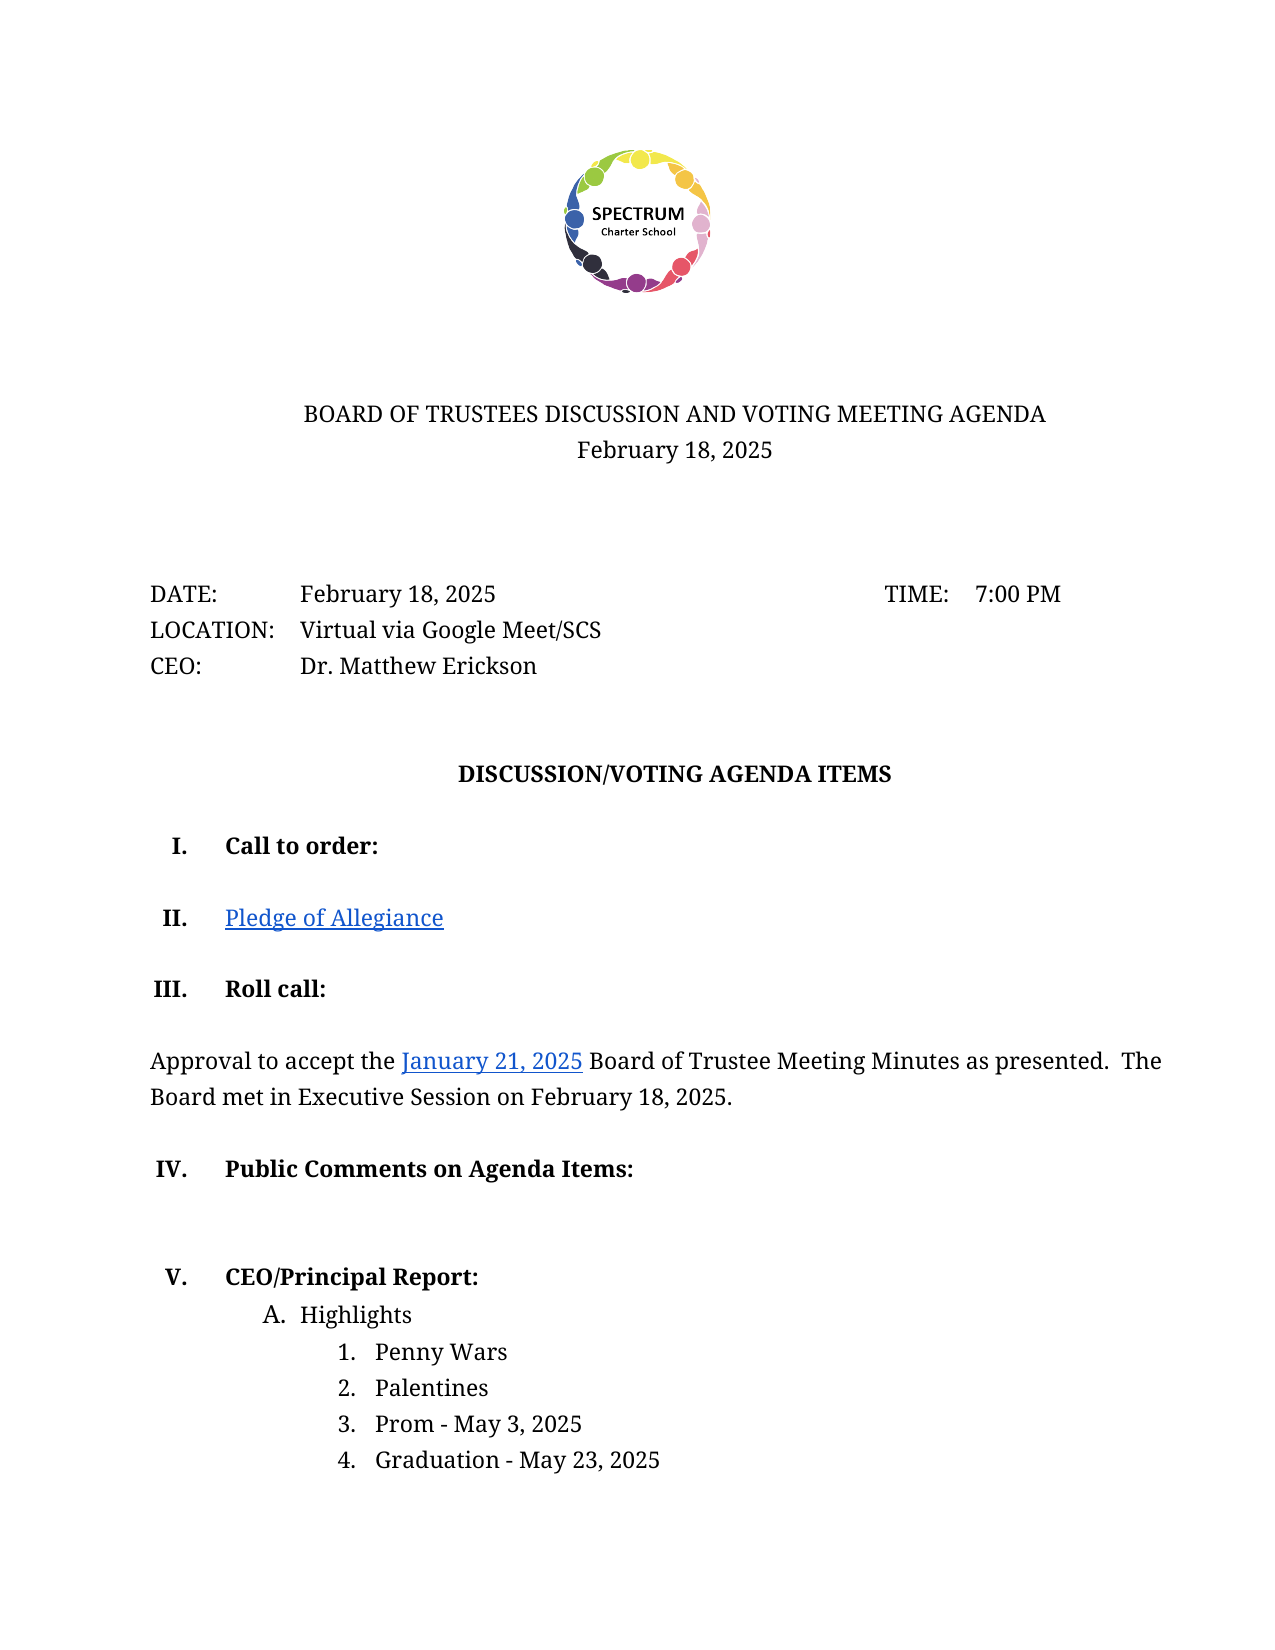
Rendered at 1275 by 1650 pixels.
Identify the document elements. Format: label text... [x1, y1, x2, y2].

list Penny Wars [337, 1336, 1200, 1367]
list Call to order: [187, 829, 1200, 861]
text February 18, 2025 [150, 434, 1200, 466]
list Public Comments on Agenda Items: [187, 1153, 1200, 1184]
text Approval to accept the January 21, 2025 Board of Trustee Meeting Minutes as presented. The Board met in Executive Session on February 18, 2025. [150, 1045, 1200, 1112]
list Roll call: [187, 973, 1200, 1004]
list Palentines [337, 1372, 1200, 1403]
list Graduation - May 23, 2025 [337, 1444, 1200, 1475]
text DISCUSSION/VOTING AGENDA ITEMS [150, 758, 1200, 789]
list Pledge of Allegiance [187, 901, 1200, 933]
text LOCATION: Virtual via Google Meet/SCS [150, 614, 1200, 645]
list CEO/Principal Report: [187, 1261, 1200, 1292]
list Prom - May 3, 2025 [337, 1408, 1200, 1439]
text DATE: February 18, 2025 TIME: 7:00 PM [150, 578, 1200, 609]
text CEO: Dr. Matthew Erickson [150, 650, 1200, 681]
text BOARD OF TRUSTEES DISCUSSION AND VOTING MEETING AGENDA [150, 398, 1200, 429]
list Highlights [262, 1297, 1200, 1331]
picture [564, 150, 711, 293]
